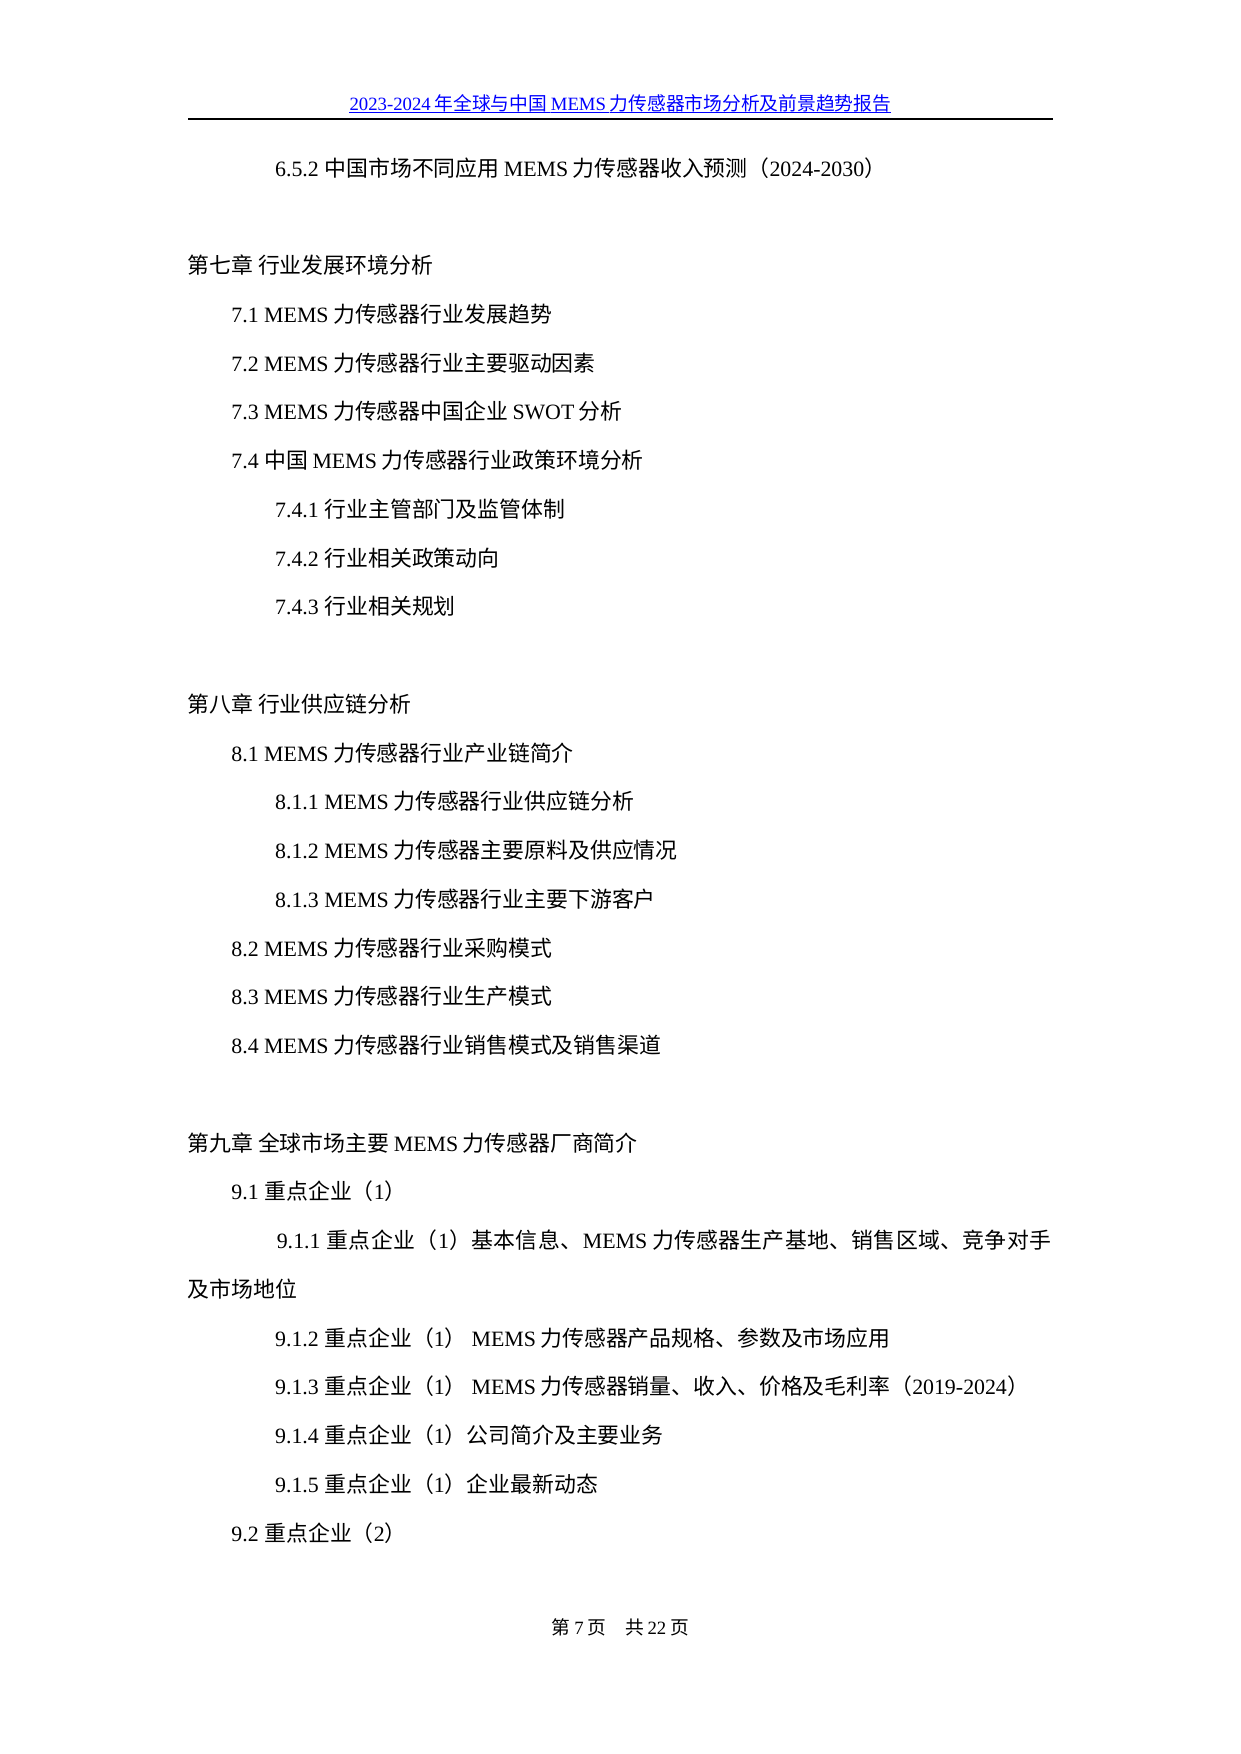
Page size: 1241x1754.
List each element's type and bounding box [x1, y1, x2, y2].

text [187, 150, 1053, 1548]
